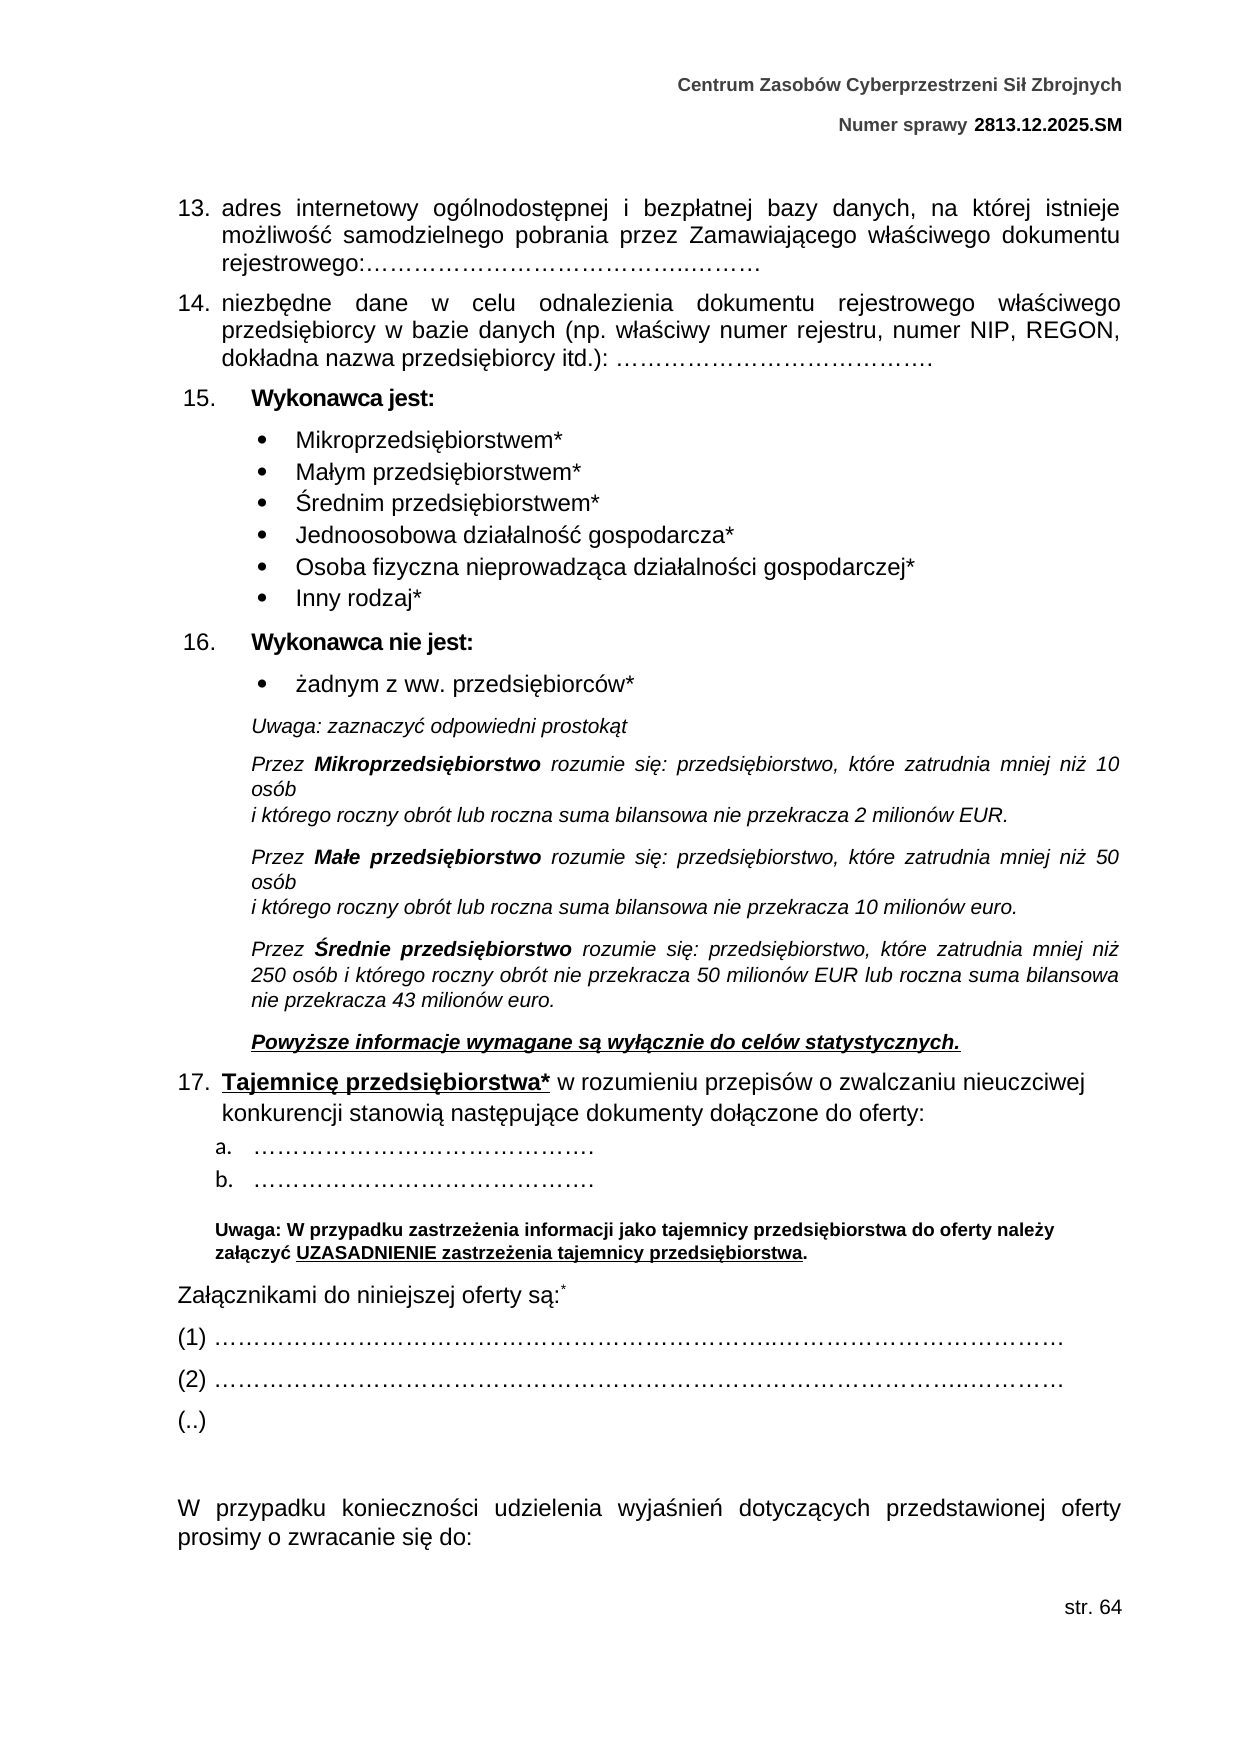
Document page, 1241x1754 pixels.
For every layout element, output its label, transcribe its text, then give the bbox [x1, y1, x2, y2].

text Przez Małe przedsiębiorstwo rozumie się: przedsiębiorstwo, które zatrudnia mniej niż 50 osób i którego roczny obrót lub roczna suma bilansowa nie przekracza 10 milionów euro. [251, 844, 1122, 919]
list Inny rodzaj* [258, 584, 1122, 612]
list Małym przedsiębiorstwem* [258, 457, 1122, 485]
list Osoba fizyczna nieprowadząca działalności gospodarczej* [258, 552, 1122, 580]
text Powyższe informacje wymagane są wyłącznie do celów statystycznych. [251, 1030, 1122, 1054]
text (1) ……………………………………………………………..……………………………… [177, 1323, 1122, 1351]
list żadnym z ww. przedsiębiorców* [258, 670, 1122, 698]
text (2) …………………………………………………………………………………..………… [177, 1365, 1122, 1392]
text Uwaga: W przypadku zastrzeżenia informacji jako tajemnicy przedsiębiorstwa do oferty należy załączyć UZASADNIENIE zastrzeżenia tajemnicy przedsiębiorstwa. [215, 1219, 1122, 1263]
list adres internetowy ogólnodostępnej i bezpłatnej bazy danych, na której istnieje możliwość samodzielnego pobrania przez Zamawiającego właściwego dokumentu rejestrowego:…………………………………..……… [177, 193, 1121, 276]
list ……………………………………. [215, 1164, 1122, 1194]
list Jednoosobowa działalność gospodarcza* [258, 521, 1122, 548]
list Wykonawca jest: [183, 384, 1122, 412]
text W przypadku konieczności udzielenia wyjaśnień dotyczących przedstawionej oferty prosimy o zwracanie się do: [177, 1494, 1122, 1551]
text Uwaga: zaznaczyć odpowiedni prostokąt [251, 714, 1122, 738]
text Załącznikami do niniejszej oferty są:* [177, 1281, 1122, 1309]
list Mikroprzedsiębiorstwem* [258, 426, 1122, 453]
list ……………………………………. [215, 1131, 1122, 1160]
text Przez Mikroprzedsiębiorstwo rozumie się: przedsiębiorstwo, które zatrudnia mniej niż 10 osób i którego roczny obrót lub roczna suma bilansowa nie przekracza 2 milionów EUR. [251, 752, 1122, 827]
text (..) [177, 1406, 1122, 1434]
list niezbędne dane w celu odnalezienia dokumentu rejestrowego właściwego przedsiębiorcy w bazie danych (np. właściwy numer rejestru, numer NIP, REGON, dokładna nazwa przedsiębiorcy itd.): …………………………………. [177, 289, 1121, 372]
list Tajemnicę przedsiębiorstwa* w rozumieniu przepisów o zwalczaniu nieuczciwej konkurencji stanowią następujące dokumenty dołączone do oferty: [177, 1068, 1122, 1127]
list Wykonawca nie jest: [183, 628, 1122, 656]
text Przez Średnie przedsiębiorstwo rozumie się: przedsiębiorstwo, które zatrudnia mniej niż 250 osób i którego roczny obrót nie przekracza 50 milionów EUR lub roczna suma bilansowa nie przekracza 43 milionów euro. [251, 937, 1122, 1012]
list Średnim przedsiębiorstwem* [258, 489, 1122, 517]
